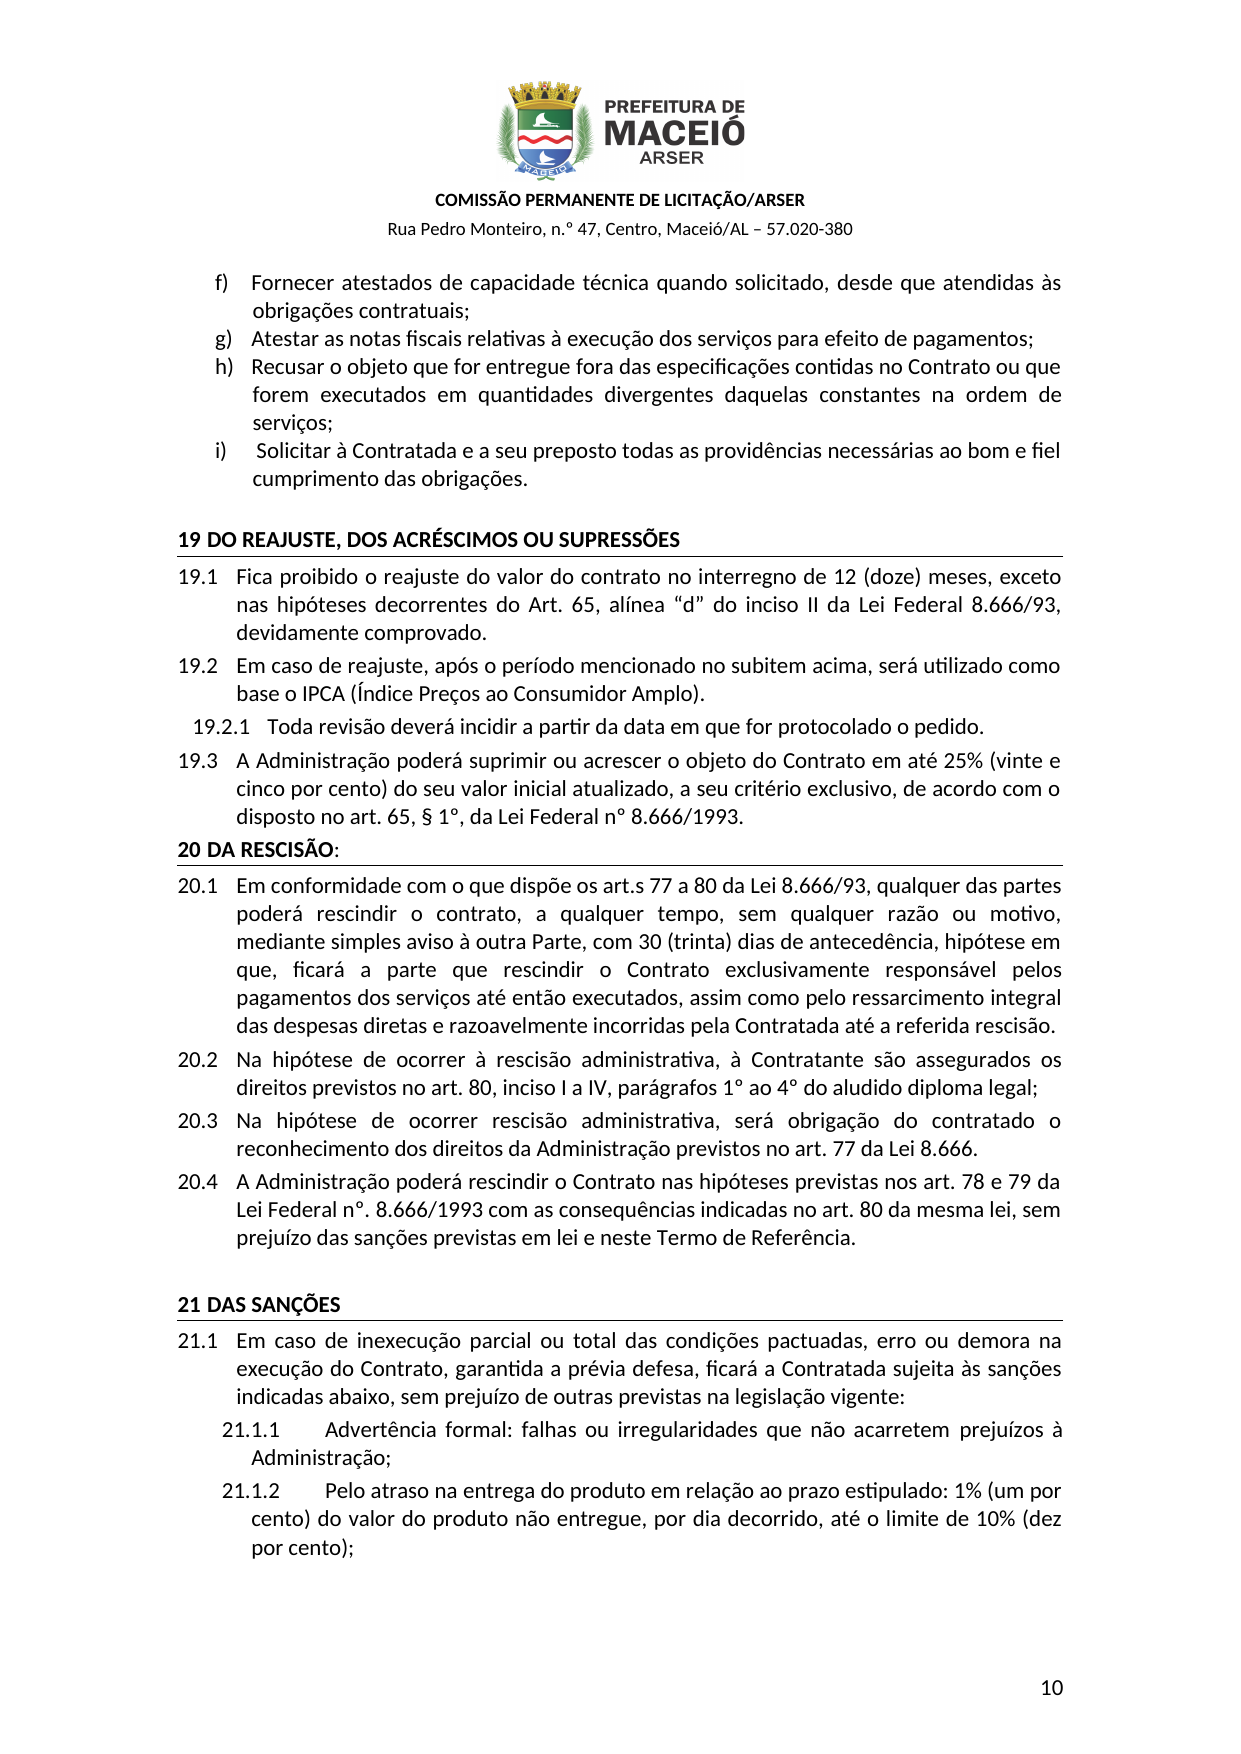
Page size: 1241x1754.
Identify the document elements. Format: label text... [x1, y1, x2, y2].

list Toda revisão deverá incidir a partir da data em que for protocolado o pedido. [192, 712, 1063, 741]
list Atestar as notas fiscais relativas à execução dos serviços para efeito de pagamentos; [215, 324, 1063, 352]
list DAS SANÇÕES [177, 1290, 1063, 1320]
list DA RESCISÃO: [177, 835, 1063, 865]
list A Administração poderá rescindir o Contrato nas hipóteses previstas nos art. 78 e 79 da Lei Federal nº. 8.666/1993 com as consequências indicadas no art. 80 da mesma lei, sem prejuízo das sanções previstas em lei e neste Termo de Referência. [177, 1167, 1063, 1251]
list Pelo atraso na entrega do produto em relação ao prazo estipulado: 1% (um por cento) do valor do produto não entregue, por dia decorrido, até o limite de 10% (dez por cento); [222, 1477, 1063, 1561]
list Em caso de reajuste, após o período mencionado no subitem acima, será utilizado como base o IPCA (Índice Preços ao Consumidor Amplo). [177, 651, 1063, 707]
list Solicitar à Contratada e a seu preposto todas as providências necessárias ao bom e fiel cumprimento das obrigações. [215, 436, 1063, 492]
list Fornecer atestados de capacidade técnica quando solicitado, desde que atendidas às obrigações contratuais; [215, 268, 1063, 324]
list A Administração poderá suprimir ou acrescer o objeto do Contrato em até 25% (vinte e cinco por cento) do seu valor inicial atualizado, a seu critério exclusivo, de acordo com o disposto no art. 65, § 1º, da Lei Federal nº 8.666/1993. [177, 746, 1063, 830]
list Advertência formal: falhas ou irregularidades que não acarretem prejuízos à Administração; [222, 1415, 1063, 1471]
list Na hipótese de ocorrer rescisão administrativa, será obrigação do contratado o reconhecimento dos direitos da Administração previstos no art. 77 da Lei 8.666. [177, 1106, 1063, 1162]
list Fica proibido o reajuste do valor do contrato no interregno de 12 (doze) meses, exceto nas hipóteses decorrentes do Art. 65, alínea “d” do inciso II da Lei Federal 8.666/93, devidamente comprovado. [177, 562, 1063, 646]
list Na hipótese de ocorrer à rescisão administrativa, à Contratante são assegurados os direitos previstos no art. 80, inciso I a IV, parágrafos 1º ao 4º do aludido diploma legal; [177, 1045, 1063, 1101]
list DO REAJUSTE, DOS ACRÉSCIMOS OU SUPRESSÕES [177, 526, 1063, 556]
list Em caso de inexecução parcial ou total das condições pactuadas, erro ou demora na execução do Contrato, garantida a prévia defesa, ficará a Contratada sujeita às sanções indicadas abaixo, sem prejuízo de outras previstas na legislação vigente: [177, 1326, 1063, 1410]
list Recusar o objeto que for entregue fora das especificações contidas no Contrato ou que forem executados em quantidades divergentes daquelas constantes na ordem de serviços; [215, 352, 1063, 436]
picture [495, 80, 745, 182]
list Em conformidade com o que dispõe os art.s 77 a 80 da Lei 8.666/93, qualquer das partes poderá rescindir o contrato, a qualquer tempo, sem qualquer razão ou motivo, mediante simples aviso à outra Parte, com 30 (trinta) dias de antecedência, hipótese em que, ficará a parte que rescindir o Contrato exclusivamente responsável pelos pagamentos dos serviços até então executados, assim como pelo ressarcimento integral das despesas diretas e razoavelmente incorridas pela Contratada até a referida rescisão. [177, 871, 1063, 1039]
